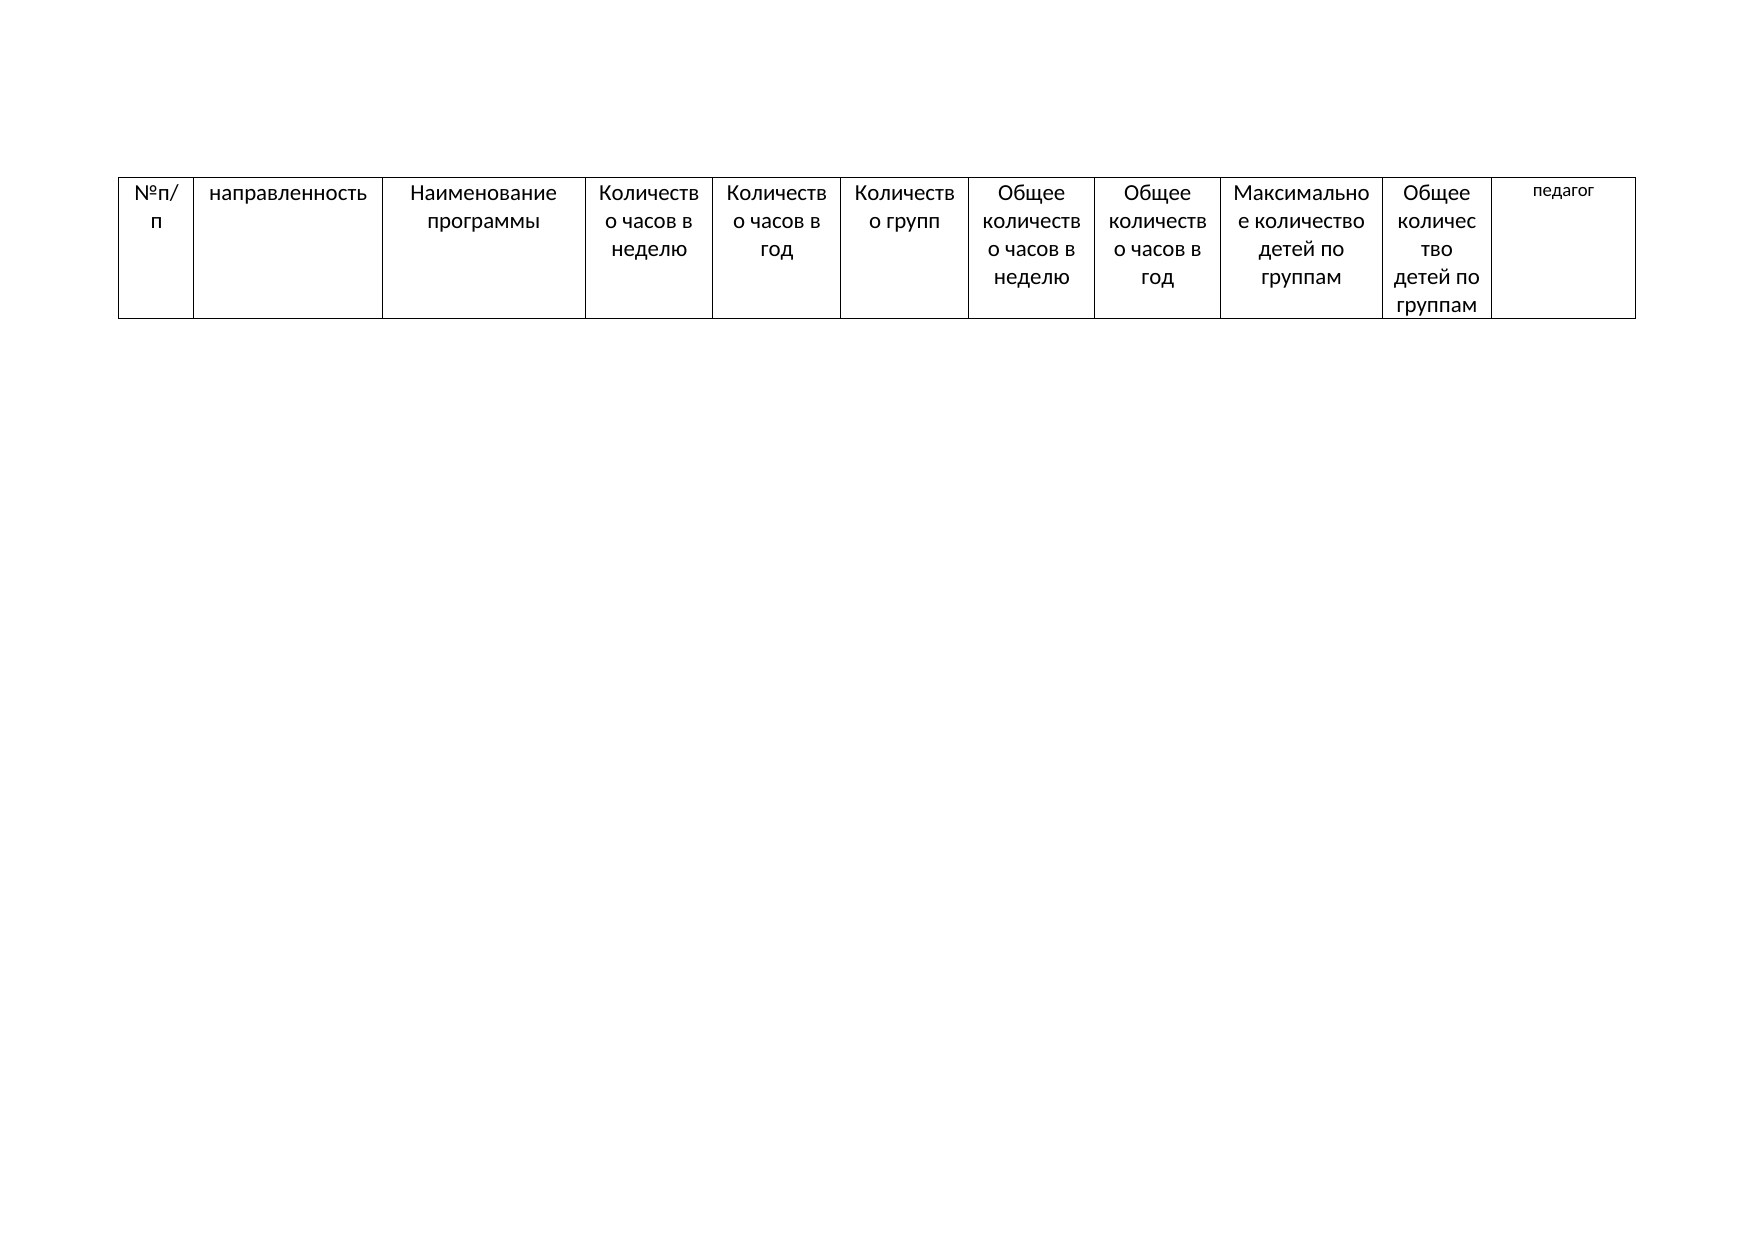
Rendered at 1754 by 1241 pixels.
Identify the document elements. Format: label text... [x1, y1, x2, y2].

table_header Общее количество часов в год [1095, 178, 1220, 318]
table_header Количество групп [841, 178, 968, 318]
table_header Количество часов в неделю [586, 178, 712, 318]
table_header педагог [1492, 178, 1635, 318]
table_header Максимальное количество детей по группам [1221, 178, 1382, 318]
table_header Наименование программы [383, 178, 585, 318]
table_header направленность [194, 178, 382, 318]
table_header Общее количество часов в неделю [969, 178, 1094, 318]
table_header №п/п [119, 178, 193, 318]
table_header Количество часов в год [713, 178, 840, 318]
table_header Общее количество детей по группам [1383, 178, 1491, 318]
